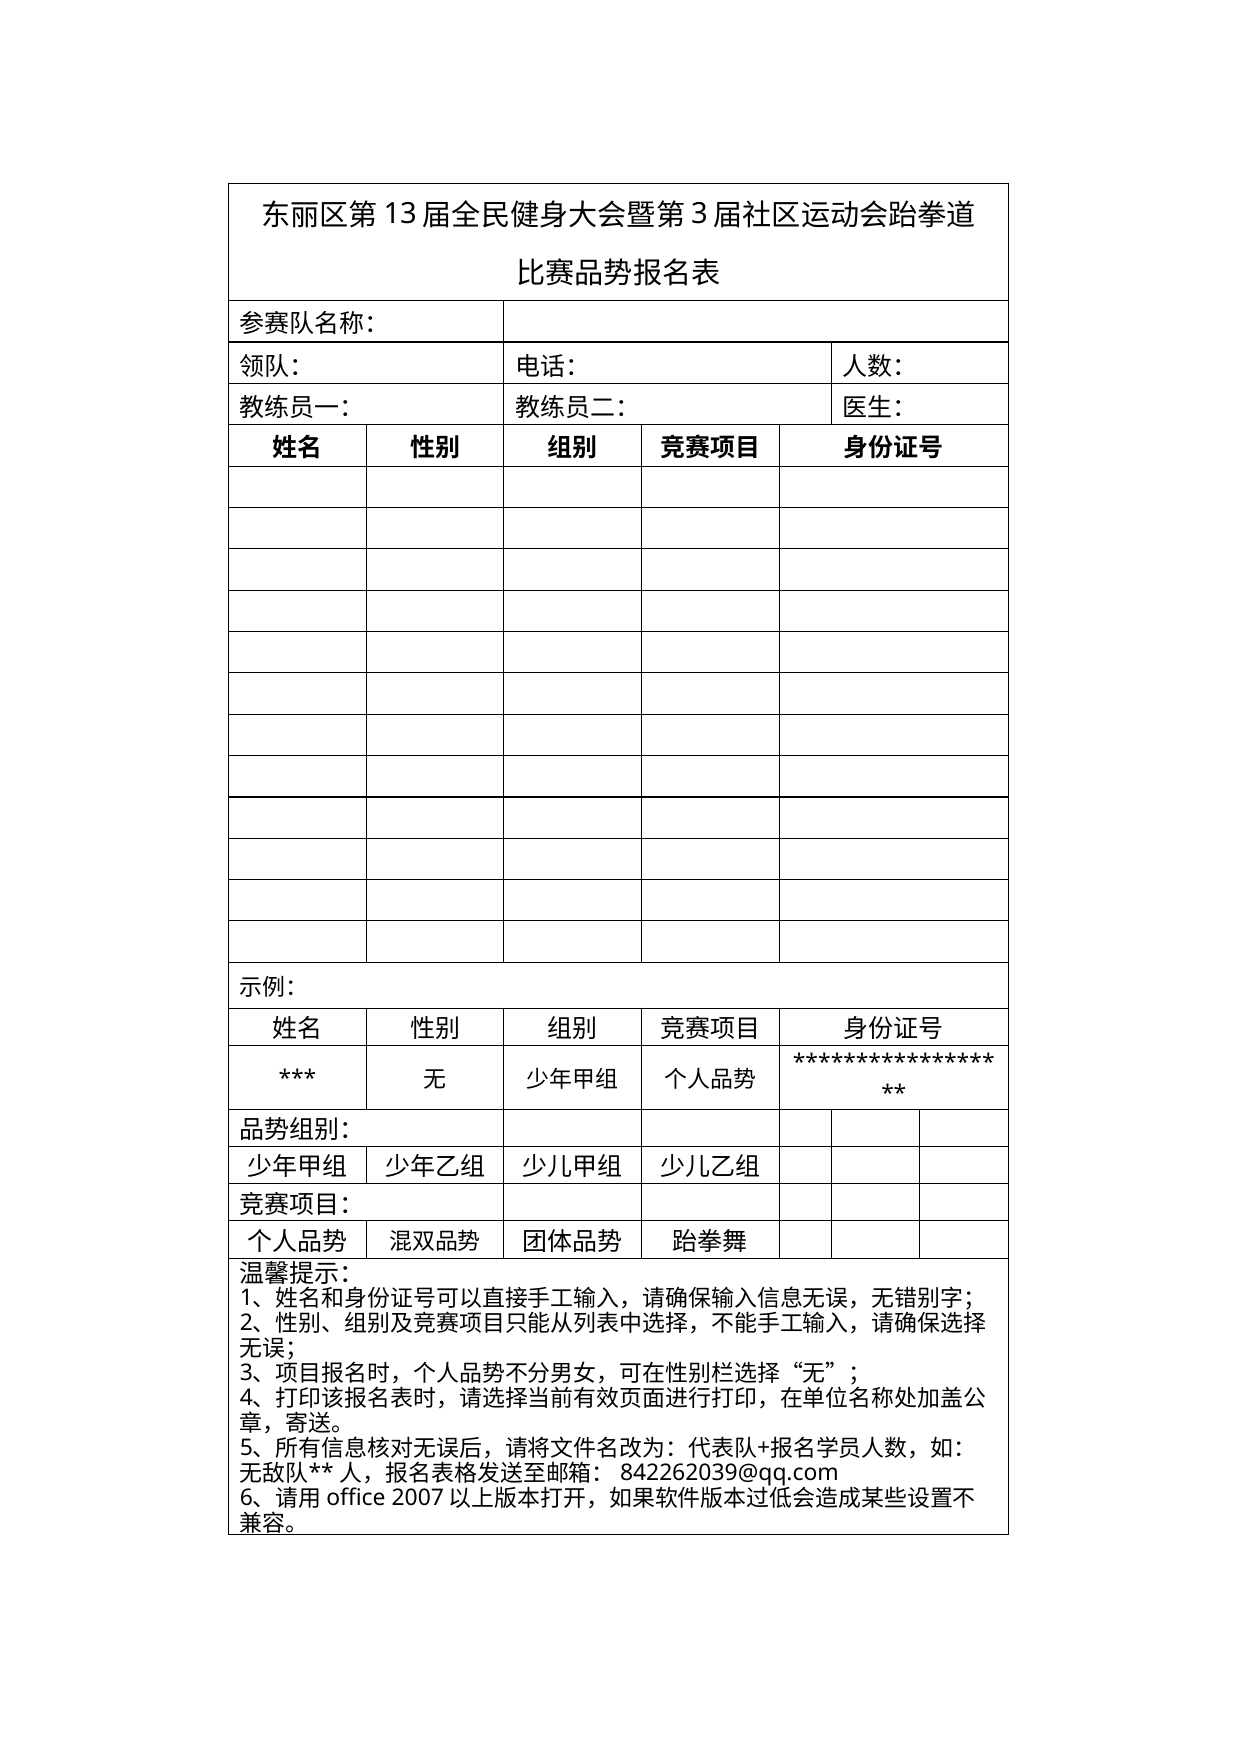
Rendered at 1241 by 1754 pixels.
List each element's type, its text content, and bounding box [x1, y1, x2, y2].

table_cell [367, 756, 503, 796]
table_cell 教练员二： [504, 384, 831, 424]
table_cell [780, 632, 1008, 672]
table_cell [642, 508, 779, 548]
table_cell 品势组别： [229, 1110, 503, 1146]
table_cell 个人品势 [642, 1046, 779, 1108]
table_cell 组别 [504, 1009, 641, 1045]
table_cell [642, 798, 779, 838]
table_cell 姓名 [229, 1009, 366, 1045]
table_cell [504, 880, 641, 920]
table_cell [504, 508, 641, 548]
table_cell [367, 798, 503, 838]
table_cell 竞赛项目 [642, 425, 779, 466]
table_cell [780, 549, 1008, 589]
table_cell 少年乙组 [367, 1147, 503, 1183]
table_cell [229, 880, 366, 920]
table_cell 竞赛项目： [229, 1184, 503, 1220]
table_cell [832, 1110, 919, 1146]
table_cell [780, 508, 1008, 548]
table_cell [642, 549, 779, 589]
table_cell [367, 715, 503, 755]
table_cell [367, 921, 503, 962]
table_cell [780, 798, 1008, 838]
table_cell 示例： [229, 963, 1008, 1008]
table_cell [504, 1184, 641, 1220]
table_cell [504, 921, 641, 962]
table_cell ****************** [780, 1046, 1008, 1108]
table_cell [920, 1221, 1008, 1258]
table_cell [920, 1147, 1008, 1183]
table_cell [780, 467, 1008, 507]
table_cell [832, 1147, 919, 1183]
table_cell 参赛队名称： [229, 301, 503, 341]
table_cell [229, 673, 366, 714]
table_cell [504, 549, 641, 589]
table_header 东丽区第13届全民健身大会暨第3届社区运动会跆拳道 比赛品势报名表 [229, 184, 1008, 300]
table_cell [832, 1221, 919, 1258]
table_cell [780, 1147, 831, 1183]
table_cell [504, 1110, 641, 1146]
table_cell [229, 508, 366, 548]
table_cell [780, 1184, 831, 1220]
table_cell [229, 756, 366, 796]
table_cell 少儿甲组 [504, 1147, 641, 1183]
table_cell [504, 673, 641, 714]
table_cell [780, 673, 1008, 714]
table_cell 姓名 [229, 425, 366, 466]
table_cell [780, 715, 1008, 755]
table_cell [367, 632, 503, 672]
table_cell [229, 632, 366, 672]
table_cell [504, 301, 1008, 341]
table_cell [229, 715, 366, 755]
table_cell [504, 715, 641, 755]
table_cell [920, 1110, 1008, 1146]
table_cell 性别 [367, 425, 503, 466]
table_cell [642, 715, 779, 755]
table_cell [780, 839, 1008, 879]
table_cell 电话： [504, 343, 831, 383]
table_cell [367, 591, 503, 631]
table_cell 温馨提示： 1、姓名和身份证号可以直接手工输入，请确保输入信息无误，无错别字； 2、性别、组别及竞赛项目只能从列表中选择，不能手工输入，请确保选择无误； 3、项目报名时，个人品势不分男女，可在性别栏选择“无”； 4、打印该报名表时，请选择当前有效页面进行打印，在单位名称处加盖公章，寄送。 5、所有信息核对无误后，请将文件名改为：代表队+报名学员人数，如：无敌队** 人，报名表格发送至邮箱： 842262039@qq.com 6、请用office 2007以上版本打开，如果软件版本过低会造成某些设置不兼容。 [229, 1259, 1008, 1534]
table_cell [229, 549, 366, 589]
table_cell [504, 839, 641, 879]
table_cell 人数： [832, 343, 1008, 383]
table_cell [367, 673, 503, 714]
table_cell [367, 549, 503, 589]
table_cell [780, 921, 1008, 962]
table_cell 无 [367, 1046, 503, 1108]
table_cell [367, 880, 503, 920]
table_cell [229, 839, 366, 879]
table_cell [642, 1184, 779, 1220]
table_cell 领队： [229, 343, 503, 383]
table_cell [832, 1184, 919, 1220]
table_cell 混双品势 [367, 1221, 503, 1258]
table_cell 竞赛项目 [642, 1009, 779, 1045]
table_cell [367, 839, 503, 879]
table_cell [780, 756, 1008, 796]
table_cell [920, 1184, 1008, 1220]
table_cell [780, 591, 1008, 631]
table_cell 性别 [367, 1009, 503, 1045]
table_cell [229, 591, 366, 631]
table_cell [504, 798, 641, 838]
table_cell 少儿乙组 [642, 1147, 779, 1183]
table_cell [780, 1110, 831, 1146]
table_cell [642, 673, 779, 714]
table_cell [504, 756, 641, 796]
table_cell [642, 632, 779, 672]
table_cell [229, 798, 366, 838]
table_cell [642, 880, 779, 920]
table_cell [504, 632, 641, 672]
table_cell [229, 467, 366, 507]
table_cell 个人品势 [229, 1221, 366, 1258]
table_cell *** [229, 1046, 366, 1108]
table_cell [229, 921, 366, 962]
table_cell [780, 880, 1008, 920]
table_cell 团体品势 [504, 1221, 641, 1258]
table_cell 身份证号 [780, 1009, 1008, 1045]
table_cell [504, 591, 641, 631]
table_cell 组别 [504, 425, 641, 466]
table_cell [642, 839, 779, 879]
table_cell [642, 756, 779, 796]
table_cell [642, 467, 779, 507]
table_cell 身份证号 [780, 425, 1008, 466]
table_cell [504, 467, 641, 507]
table_cell 少年甲组 [229, 1147, 366, 1183]
table_cell [367, 467, 503, 507]
table_cell 教练员一： [229, 384, 503, 424]
table_cell [780, 1221, 831, 1258]
table_cell 跆拳舞 [642, 1221, 779, 1258]
table_cell [367, 508, 503, 548]
table_cell 少年甲组 [504, 1046, 641, 1108]
table_cell [642, 1110, 779, 1146]
table_cell [642, 921, 779, 962]
table_cell 医生： [832, 384, 1008, 424]
table_cell [642, 591, 779, 631]
